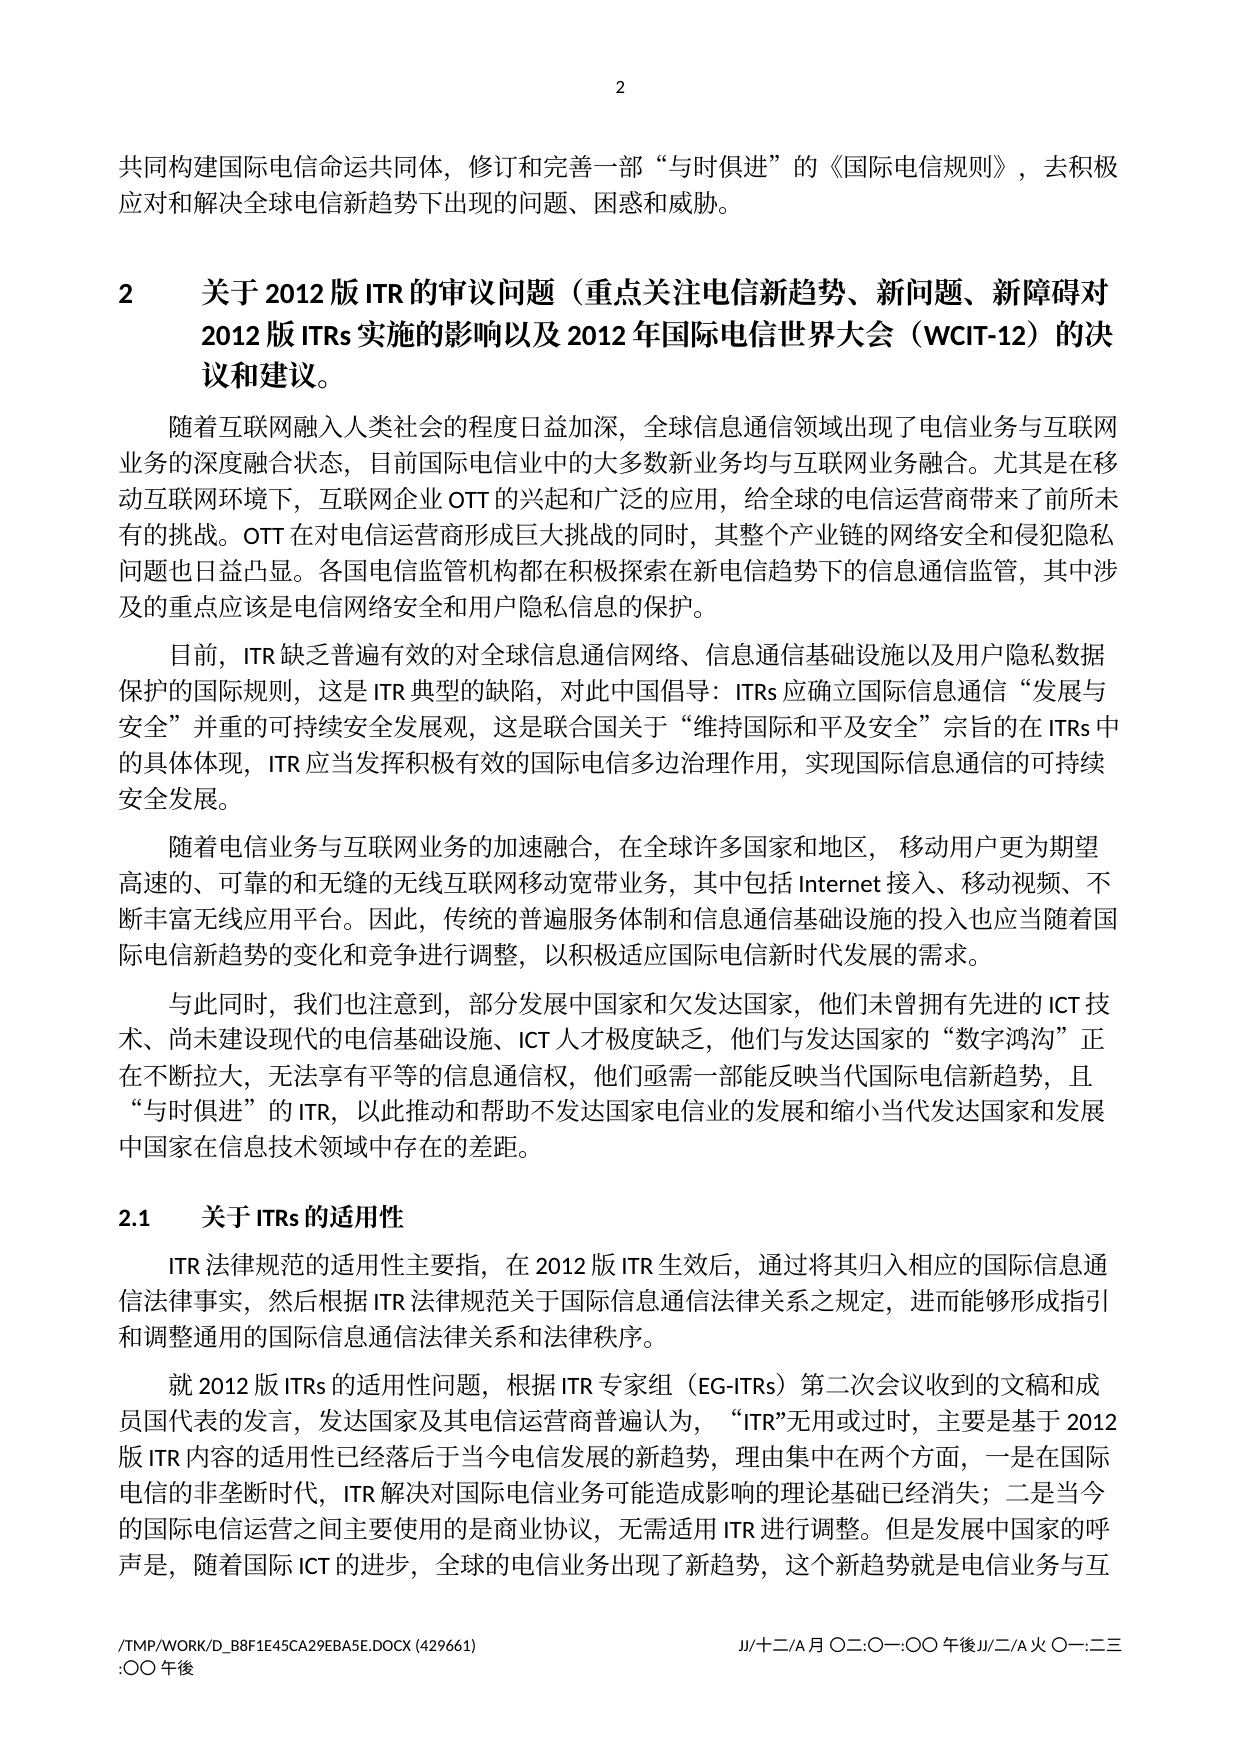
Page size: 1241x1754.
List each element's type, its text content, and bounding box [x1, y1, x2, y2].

text 与此同时，我们也注意到，部分发展中国家和欠发达国家，他们未曾拥有先进的ICT技术、尚未建设现代的电信基础设施、ICT人才极度缺乏，他们与发达国家的“数字鸿沟”正在不断拉大，无法享有平等的信息通信权，他们亟需一部能反映当代国际电信新趋势，且“与时俱进”的ITR，以此推动和帮助不发达国家电信业的发展和缩小当代发达国家和发展中国家在信息技术领域中存在的差距。 [118, 984, 1122, 1164]
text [118, 1366, 1122, 1582]
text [118, 148, 1122, 219]
subtitle 2.1 关于ITRs的适用性 [118, 1197, 1122, 1233]
text ITR法律规范的适用性主要指，在2012版ITR生效后，通过将其归入相应的国际信息通信法律事实，然后根据ITR法律规范关于国际信息通信法律关系之规定，进而能够形成指引和调整通用的国际信息通信法律关系和法律秩序。 [118, 1246, 1122, 1353]
subtitle 2 关于2012版ITR的审议问题（重点关注电信新趋势、新问题、新障碍对2012版ITRs实施的影响以及2012年国际电信世界大会（WCIT-12）的决议和建议。 [118, 269, 1122, 395]
text 随着电信业务与互联网业务的加速融合，在全球许多国家和地区， 移动用户更为期望高速的、可靠的和无缝的无线互联网移动宽带业务，其中包括Internet接入、移动视频、不断丰富无线应用平台。因此，传统的普遍服务体制和信息通信基础设施的投入也应当随着国际电信新趋势的变化和竞争进行调整，以积极适应国际电信新时代发展的需求。 [118, 828, 1122, 972]
text 随着互联网融入人类社会的程度日益加深，全球信息通信领域出现了电信业务与互联网业务的深度融合状态，目前国际电信业中的大多数新业务均与互联网业务融合。尤其是在移动互联网环境下，互联网企业OTT的兴起和广泛的应用，给全球的电信运营商带来了前所未有的挑战。OTT在对电信运营商形成巨大挑战的同时，其整个产业链的网络安全和侵犯隐私问题也日益凸显。各国电信监管机构都在积极探索在新电信趋势下的信息通信监管，其中涉及的重点应该是电信网络安全和用户隐私信息的保护。 [118, 408, 1122, 623]
text 目前，ITR缺乏普遍有效的对全球信息通信网络、信息通信基础设施以及用户隐私数据保护的国际规则，这是ITR典型的缺陷，对此中国倡导：ITRs应确立国际信息通信“发展与安全”并重的可持续安全发展观，这是联合国关于“维持国际和平及安全”宗旨的在ITRs中的具体体现，ITR应当发挥积极有效的国际电信多边治理作用，实现国际信息通信的可持续安全发展。 [118, 636, 1122, 816]
